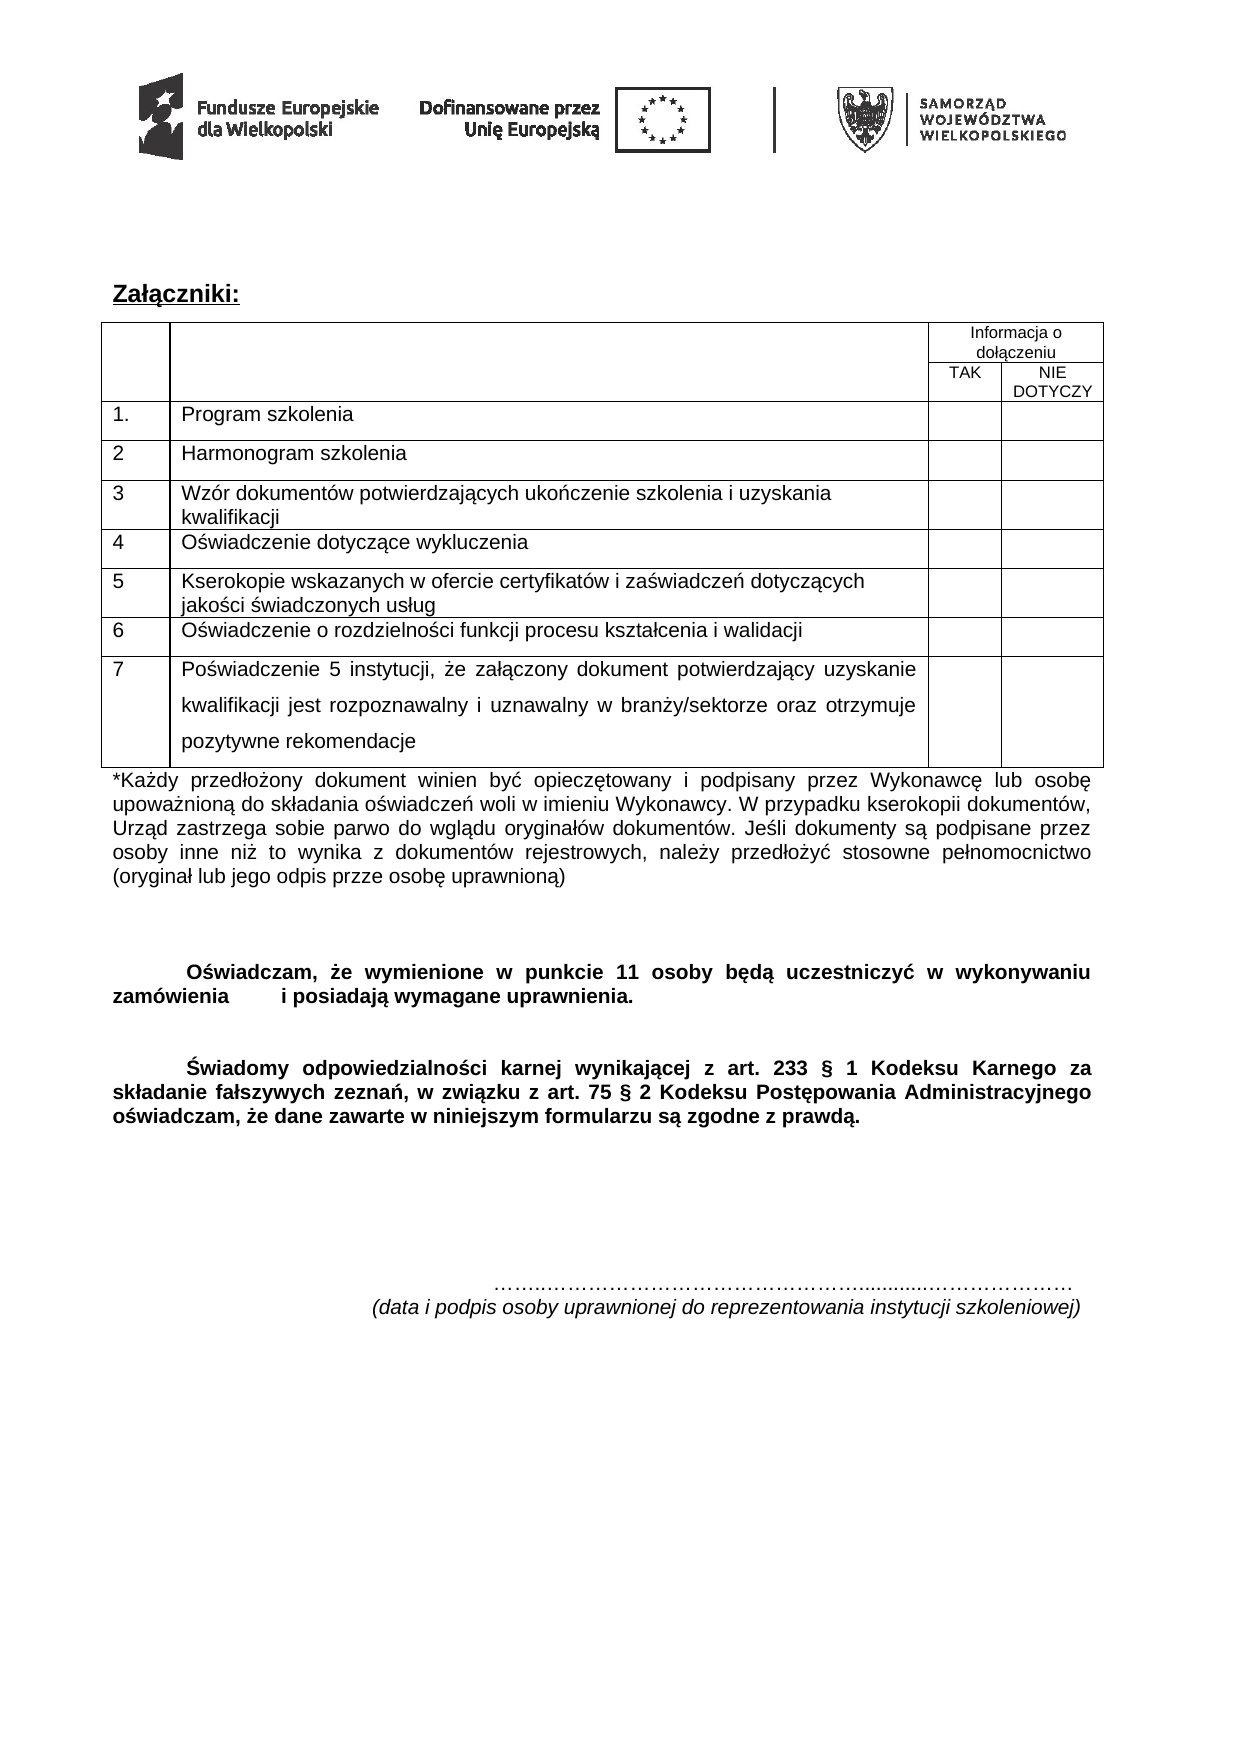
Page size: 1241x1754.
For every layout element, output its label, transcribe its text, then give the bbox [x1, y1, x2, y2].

table_cell Harmonogram szkolenia [171, 441, 928, 479]
table_header Informacja o dołączeniu [929, 323, 1103, 362]
table_cell [929, 657, 1001, 767]
table_cell 2 [102, 441, 169, 479]
table_cell [1002, 530, 1103, 568]
table_cell NIE DOTYCZY [1002, 363, 1103, 401]
table_cell Poświadczenie 5 instytucji, że załączony dokument potwierdzający uzyskanie kwalifikacji jest rozpoznawalny i uznawalny w branży/sektorze oraz otrzymuje pozytywne rekomendacje [171, 657, 928, 767]
table_cell [1002, 402, 1103, 440]
text Załączniki: [112, 279, 1092, 308]
table_cell [929, 618, 1001, 656]
table_cell 5 [102, 569, 169, 617]
text Świadomy odpowiedzialności karnej wynikającej z art. 233 § 1 Kodeksu Karnego za składanie fałszywych zeznań, w związku z art. 75 § 2 Kodeksu Postępowania Administracyjnego oświadczam, że dane zawarte w niniejszym formularzu są zgodne z prawdą. [112, 1056, 1092, 1127]
table_cell TAK [929, 363, 1001, 401]
table_cell [1002, 618, 1103, 656]
table_cell Wzór dokumentów potwierdzających ukończenie szkolenia i uzyskania kwalifikacji [171, 481, 928, 528]
table_cell 7 [102, 657, 169, 767]
text (data i podpis osoby uprawnionej do reprezentowania instytucji szkoleniowej) [112, 1295, 1092, 1319]
table_header [171, 323, 928, 401]
table_cell [1002, 441, 1103, 479]
table_cell [929, 481, 1001, 528]
table_cell 4 [102, 530, 169, 568]
table_cell [929, 441, 1001, 479]
table_header [102, 323, 169, 401]
table_cell 1. [102, 402, 169, 440]
text ……..………………………………………............………………… [112, 1271, 1092, 1295]
table_cell Kserokopie wskazanych w ofercie certyfikatów i zaświadczeń dotyczących jakości świadczonych usług [171, 569, 928, 617]
table_cell [929, 569, 1001, 617]
table_cell Oświadczenie dotyczące wykluczenia [171, 530, 928, 568]
table_cell Oświadczenie o rozdzielności funkcji procesu kształcenia i walidacji [171, 618, 928, 656]
table_cell Program szkolenia [171, 402, 928, 440]
text *Każdy przedłożony dokument winien być opieczętowany i podpisany przez Wykonawcę lub osobę upoważnioną do składania oświadczeń woli w imieniu Wykonawcy. W przypadku kserokopii dokumentów, Urząd zastrzega sobie parwo do wglądu oryginałów dokumentów. Jeśli dokumenty są podpisane przez osoby inne niż to wynika z dokumentów rejestrowych, należy przedłożyć stosowne pełnomocnictwo (oryginał lub jego odpis przze osobę uprawnioną) [112, 768, 1092, 888]
text Oświadczam, że wymienione w punkcie 11 osoby będą uczestniczyć w wykonywaniu zamówienia i posiadają wymagane uprawnienia. [112, 960, 1092, 1008]
table_cell [1002, 657, 1103, 767]
picture [139, 73, 1066, 160]
table_cell 6 [102, 618, 169, 656]
table_cell [929, 402, 1001, 440]
table_cell [929, 530, 1001, 568]
table_cell 3 [102, 481, 169, 528]
table_cell [1002, 569, 1103, 617]
table_cell [1002, 481, 1103, 528]
